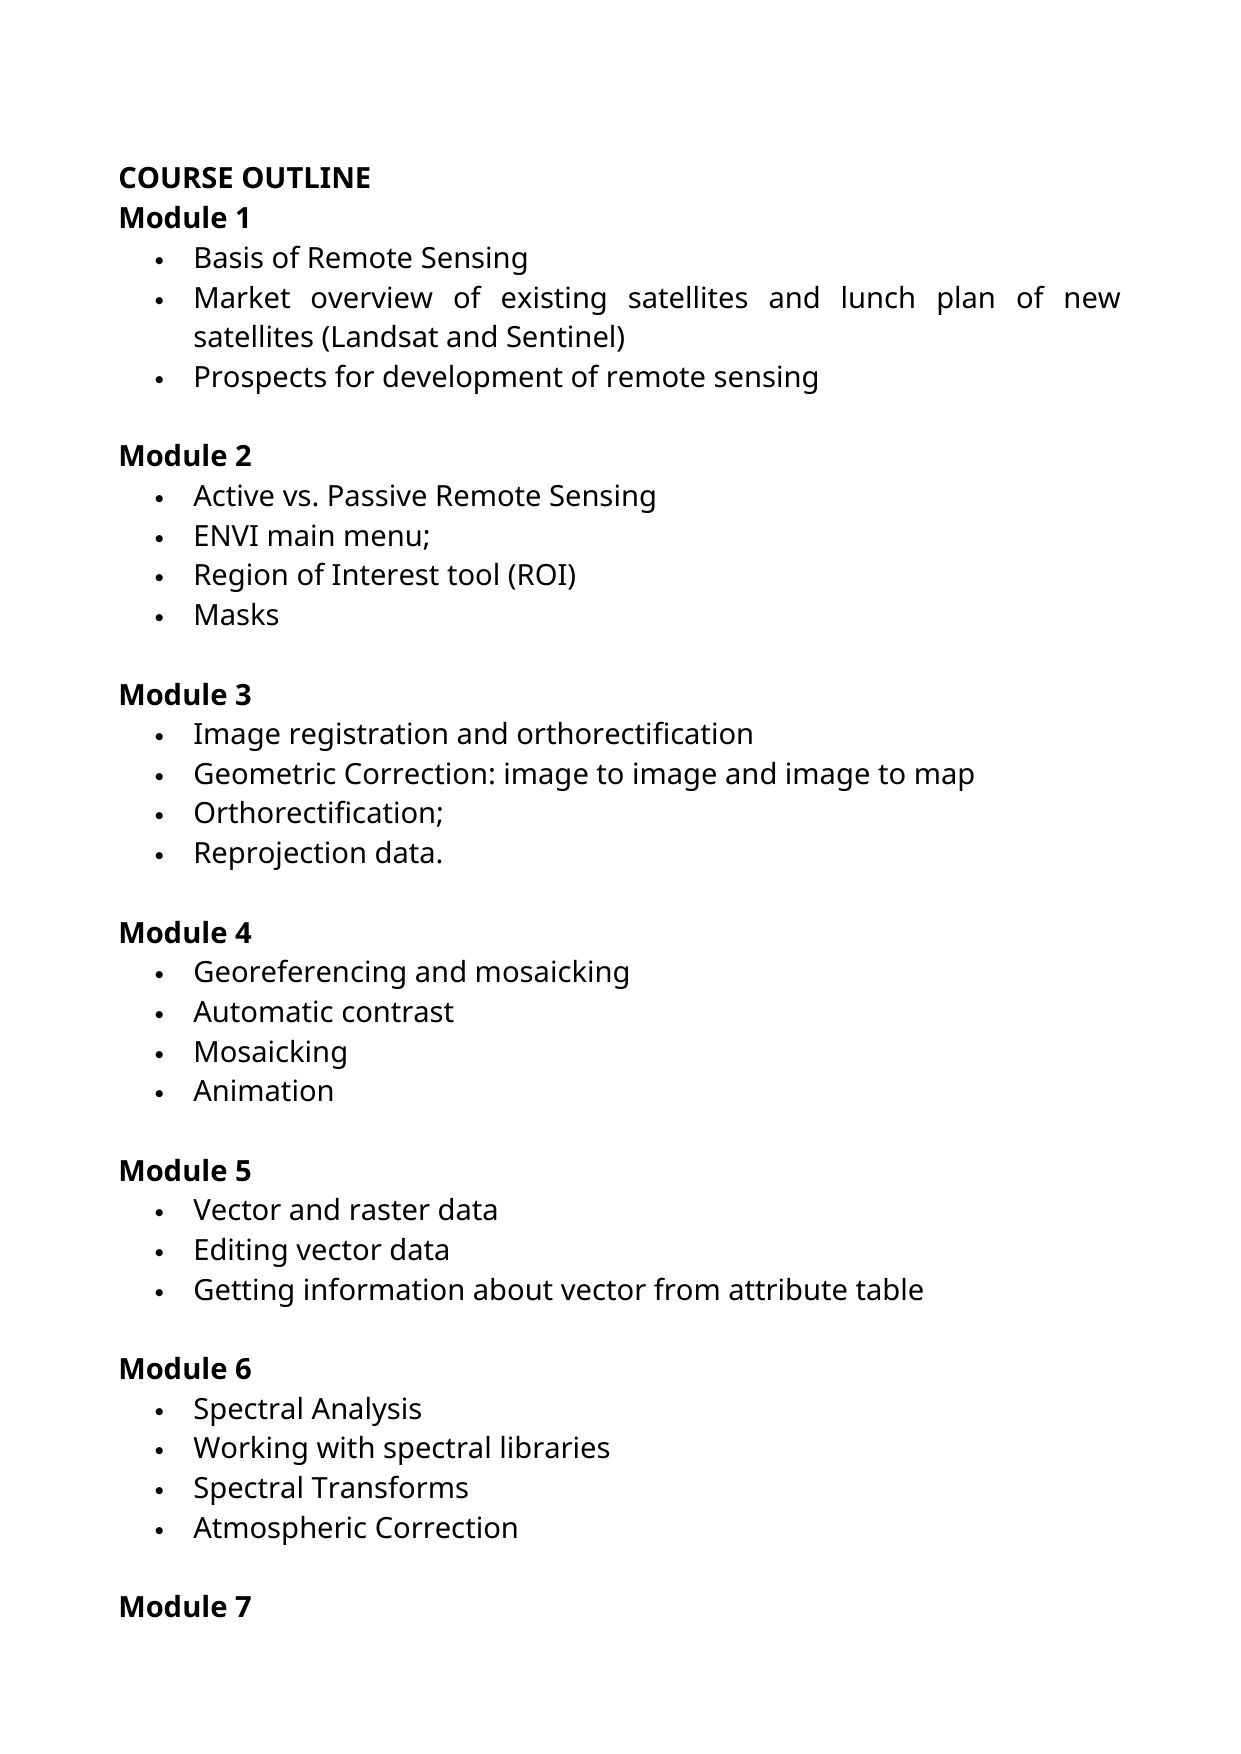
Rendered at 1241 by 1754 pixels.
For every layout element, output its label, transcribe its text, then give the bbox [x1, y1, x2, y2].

text Module 6 [118, 1348, 1122, 1388]
text Module 2 [118, 436, 1122, 475]
text Module 3 [118, 674, 1122, 713]
list Prospects for development of remote sensing [156, 356, 1122, 396]
list Image registration and orthorectification [156, 713, 1122, 753]
list Masks [156, 594, 1122, 634]
list Mosaicking [156, 1031, 1122, 1071]
list Market overview of existing satellites and lunch plan of new satellites (Landsat and Sentinel) [156, 277, 1122, 356]
list Working with spectral libraries [156, 1428, 1122, 1467]
list Georeferencing and mosaicking [156, 952, 1122, 991]
list Animation [156, 1071, 1122, 1110]
list Region of Interest tool (ROI) [156, 555, 1122, 594]
list Getting information about vector from attribute table [156, 1269, 1122, 1309]
list Active vs. Passive Remote Sensing [156, 475, 1122, 515]
text Module 7 [118, 1587, 1122, 1626]
list Spectral Transforms [156, 1467, 1122, 1507]
list Orthorectification; [156, 793, 1122, 832]
list Reprojection data. [156, 832, 1122, 872]
list Basis of Remote Sensing [156, 237, 1122, 277]
list Spectral Analysis [156, 1388, 1122, 1428]
list Geometric Correction: image to image and image to map [156, 753, 1122, 793]
text Module 4 [118, 912, 1122, 952]
list Automatic contrast [156, 991, 1122, 1031]
text COURSE OUTLINE [118, 158, 1122, 197]
text Module 1 [118, 197, 1122, 237]
list ENVI main menu; [156, 515, 1122, 555]
text Module 5 [118, 1150, 1122, 1190]
list Atmospheric Correction [156, 1507, 1122, 1547]
list Vector and raster data [156, 1190, 1122, 1229]
list Editing vector data [156, 1229, 1122, 1269]
